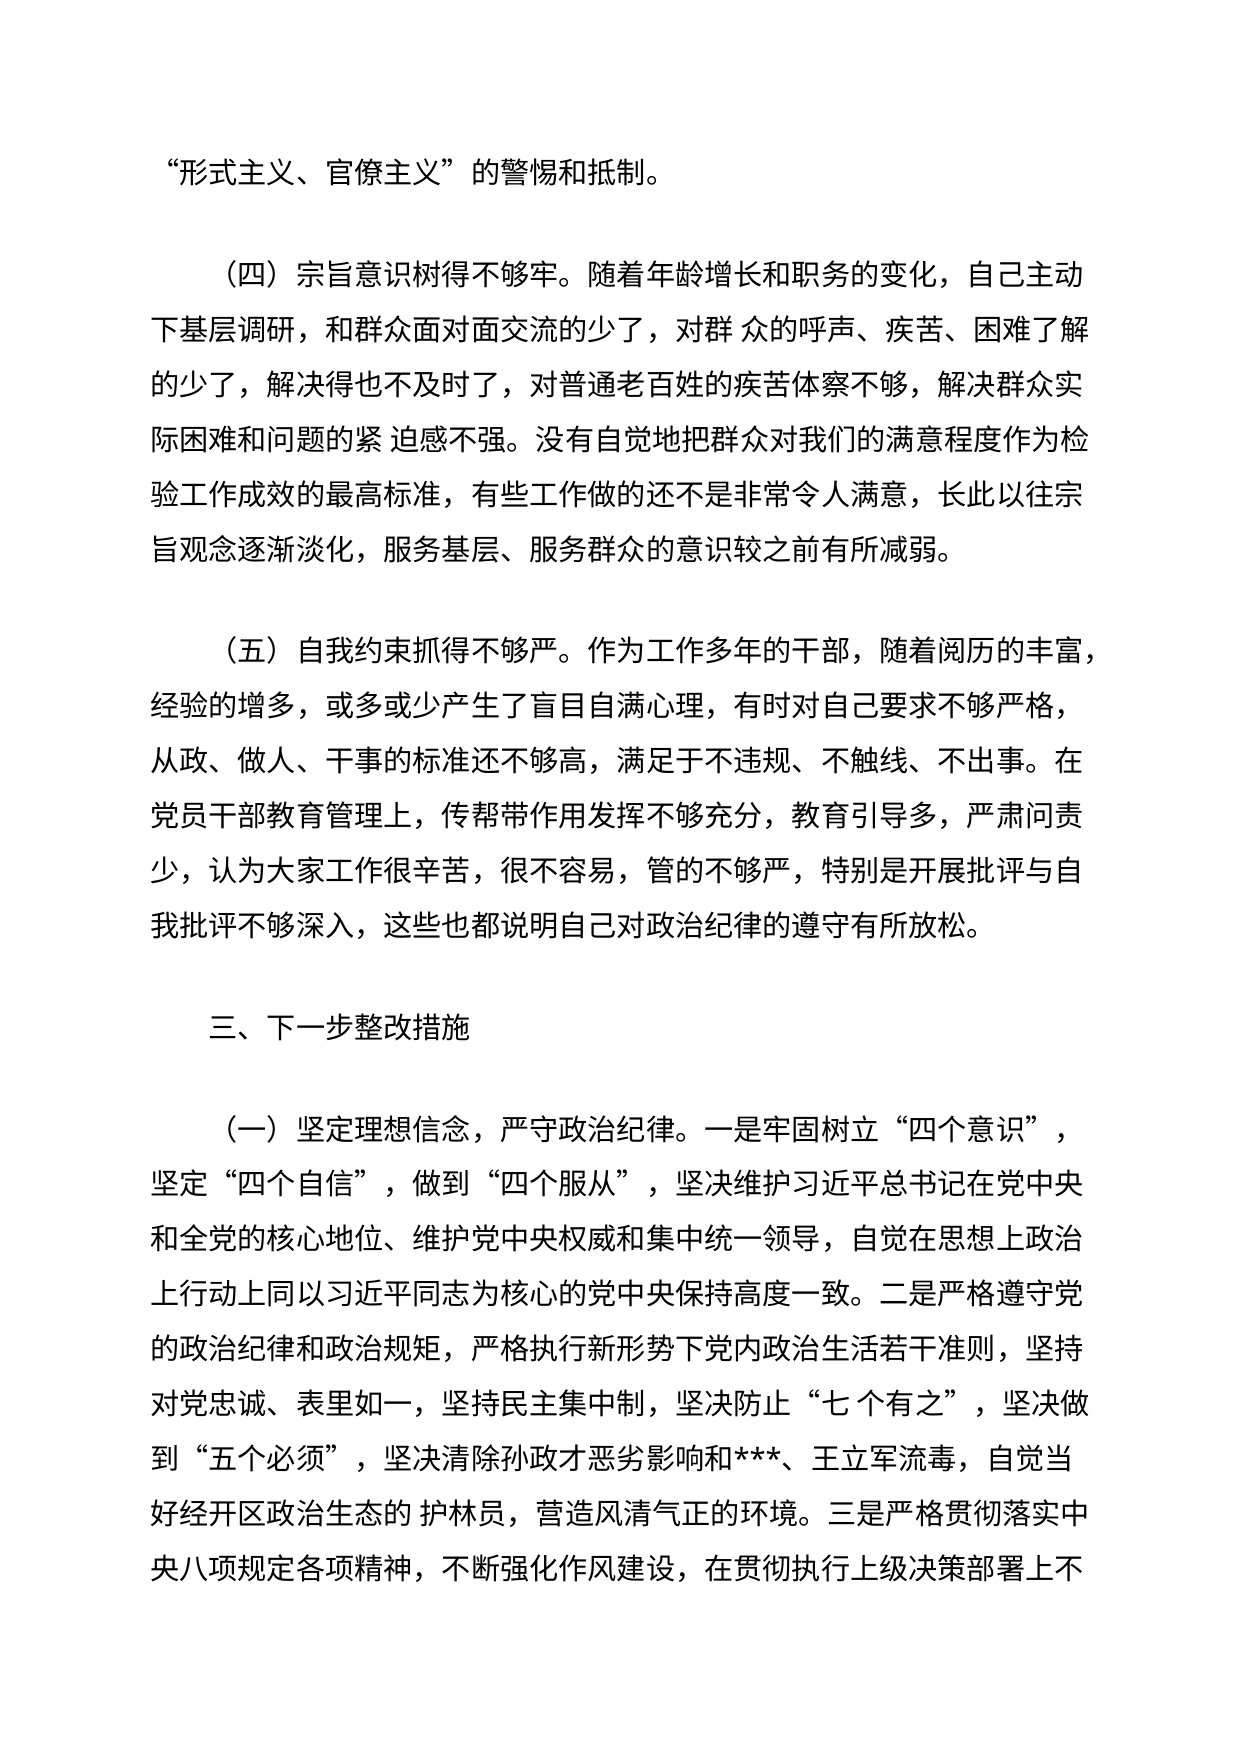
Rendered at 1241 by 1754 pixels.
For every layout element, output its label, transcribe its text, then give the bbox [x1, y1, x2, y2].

text （四）宗旨意识树得不够牢。随着年龄增长和职务的变化，自己主动下基层调研，和群众面对面交流的少了，对群 众的呼声、疾苦、困难了解的少了，解决得也不及时了，对普通老百姓的疾苦体察不够，解决群众实际困难和问题的紧 迫感不强。没有自觉地把群众对我们的满意程度作为检验工作成效的最高标准，有些工作做的还不是非常令人满意，长此以往宗旨观念逐渐淡化，服务基层、服务群众的意识较之前有所减弱。 [150, 252, 1090, 568]
text 三、下一步整改措施 [150, 1004, 1090, 1047]
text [150, 150, 1090, 192]
text （五）自我约束抓得不够严。作为工作多年的干部，随着阅历的丰富，经验的增多，或多或少产生了盲目自满心理，有时对自己要求不够严格，从政、做人、干事的标准还不够高，满足于不违规、不触线、不出事。在党员干部教育管理上，传帮带作用发挥不够充分，教育引导多，严肃问责少，认为大家工作很辛苦，很不容易，管的不够严，特别是开展批评与自我批评不够深入，这些也都说明自己对政治纪律的遵守有所放松。 [150, 628, 1090, 945]
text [150, 1106, 1090, 1588]
